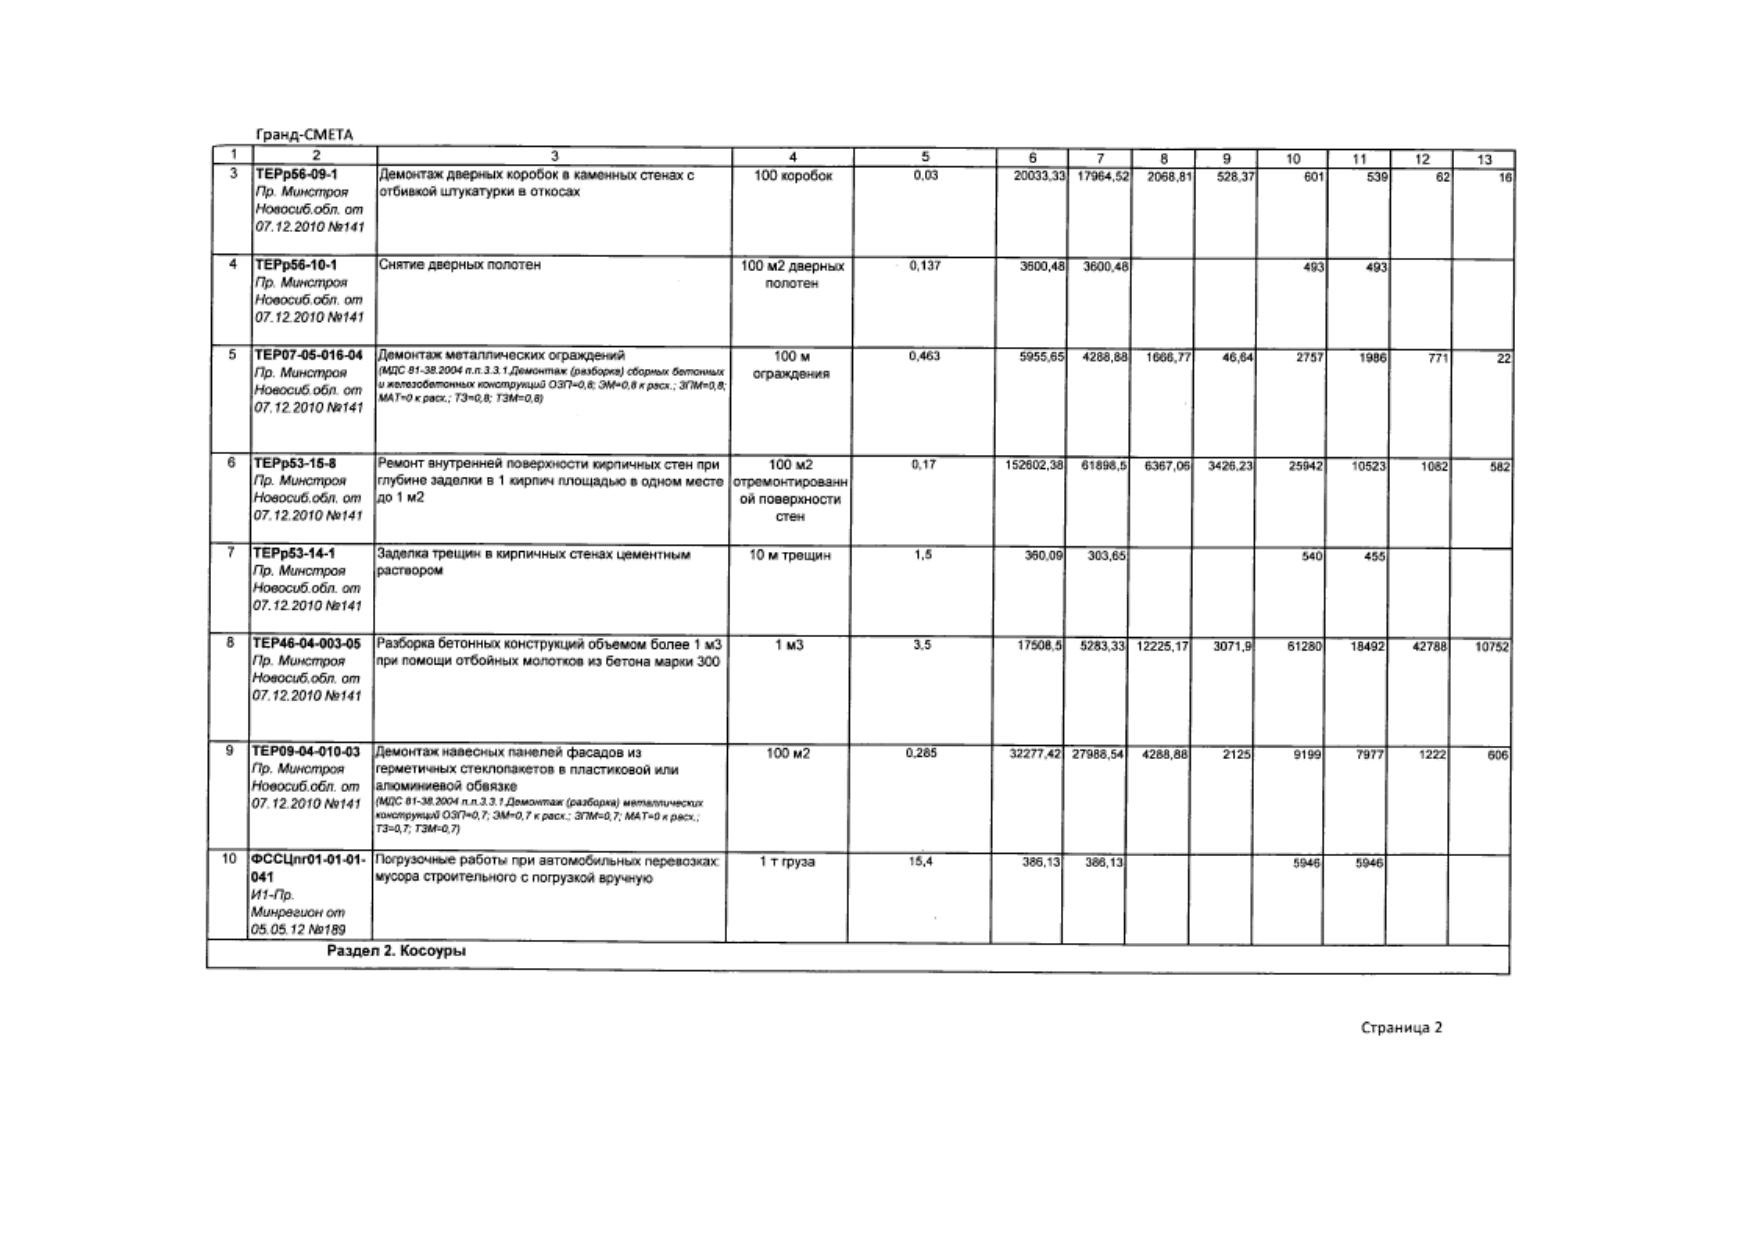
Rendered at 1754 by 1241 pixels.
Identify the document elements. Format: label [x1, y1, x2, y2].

picture [150, 88, 1626, 1075]
